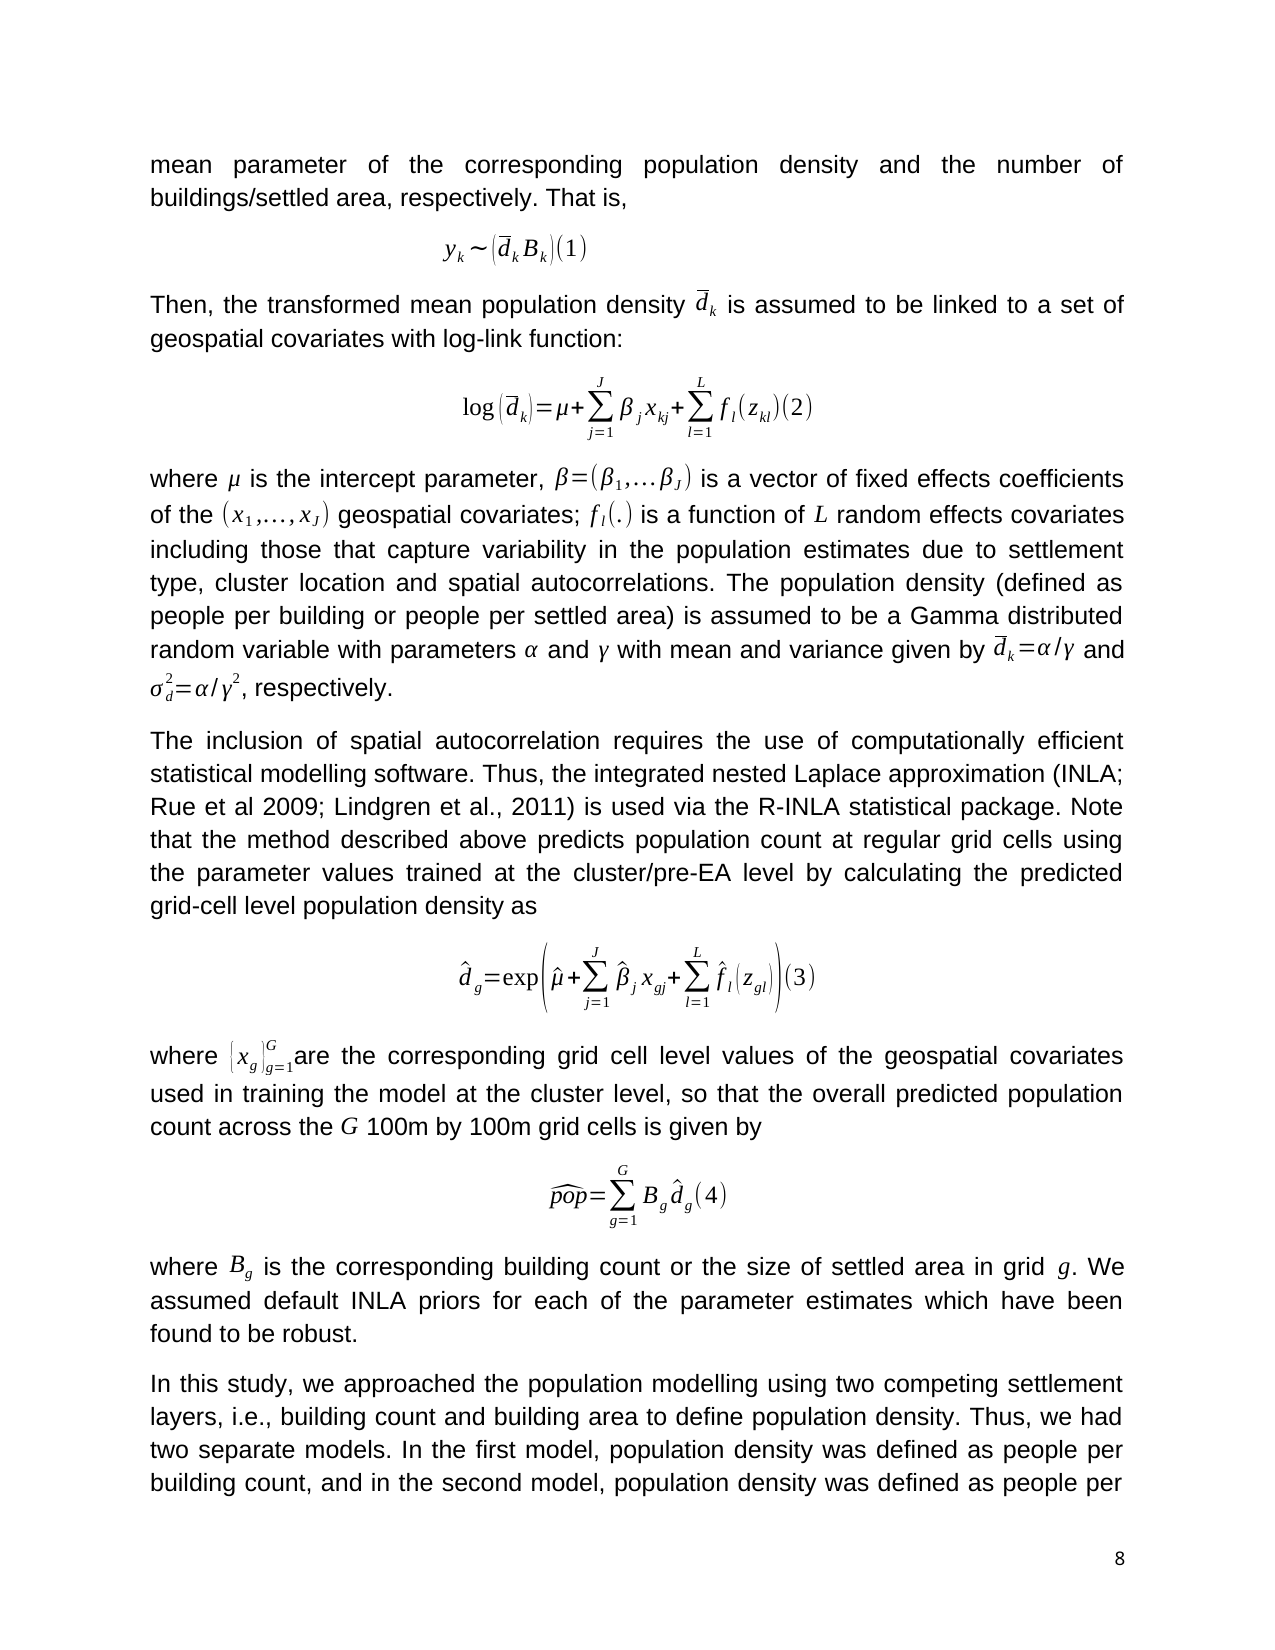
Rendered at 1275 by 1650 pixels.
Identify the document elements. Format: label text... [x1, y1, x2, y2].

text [150, 150, 1125, 212]
text Then, the transformed mean population density is assumed to be linked to a set of geospatial covariates with log-link function: [150, 288, 1125, 353]
text The inclusion of spatial autocorrelation requires the use of computationally efficient statistical modelling software. Thus, the integrated nested Laplace approximation (INLA; Rue et al 2009; Lindgren et al., 2011) is used via the R-INLA statistical package. Note that the method described above predicts population count at regular grid cells using the parameter values trained at the cluster/pre-EA level by calculating the predicted grid-cell level population density as [150, 726, 1125, 919]
text where is the intercept parameter, is a vector of fixed effects coefficients of the geospatial covariates; is a function of random effects covariates including those that capture variability in the population estimates due to settlement type, cluster location and spatial autocorrelations. The population density (defined as people per building or people per settled area) is assumed to be a Gamma distributed random variable with parameters and with mean and variance given by and , respectively. [150, 462, 1125, 705]
text where are the corresponding grid cell level values of the geospatial covariates used in training the model at the cluster level, so that the overall predicted population count across the 100m by 100m grid cells is given by [150, 1036, 1125, 1141]
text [150, 1369, 1125, 1497]
text where is the corresponding building count or the size of settled area in grid . We assumed default INLA priors for each of the parameter estimates which have been found to be robust. [150, 1250, 1125, 1348]
